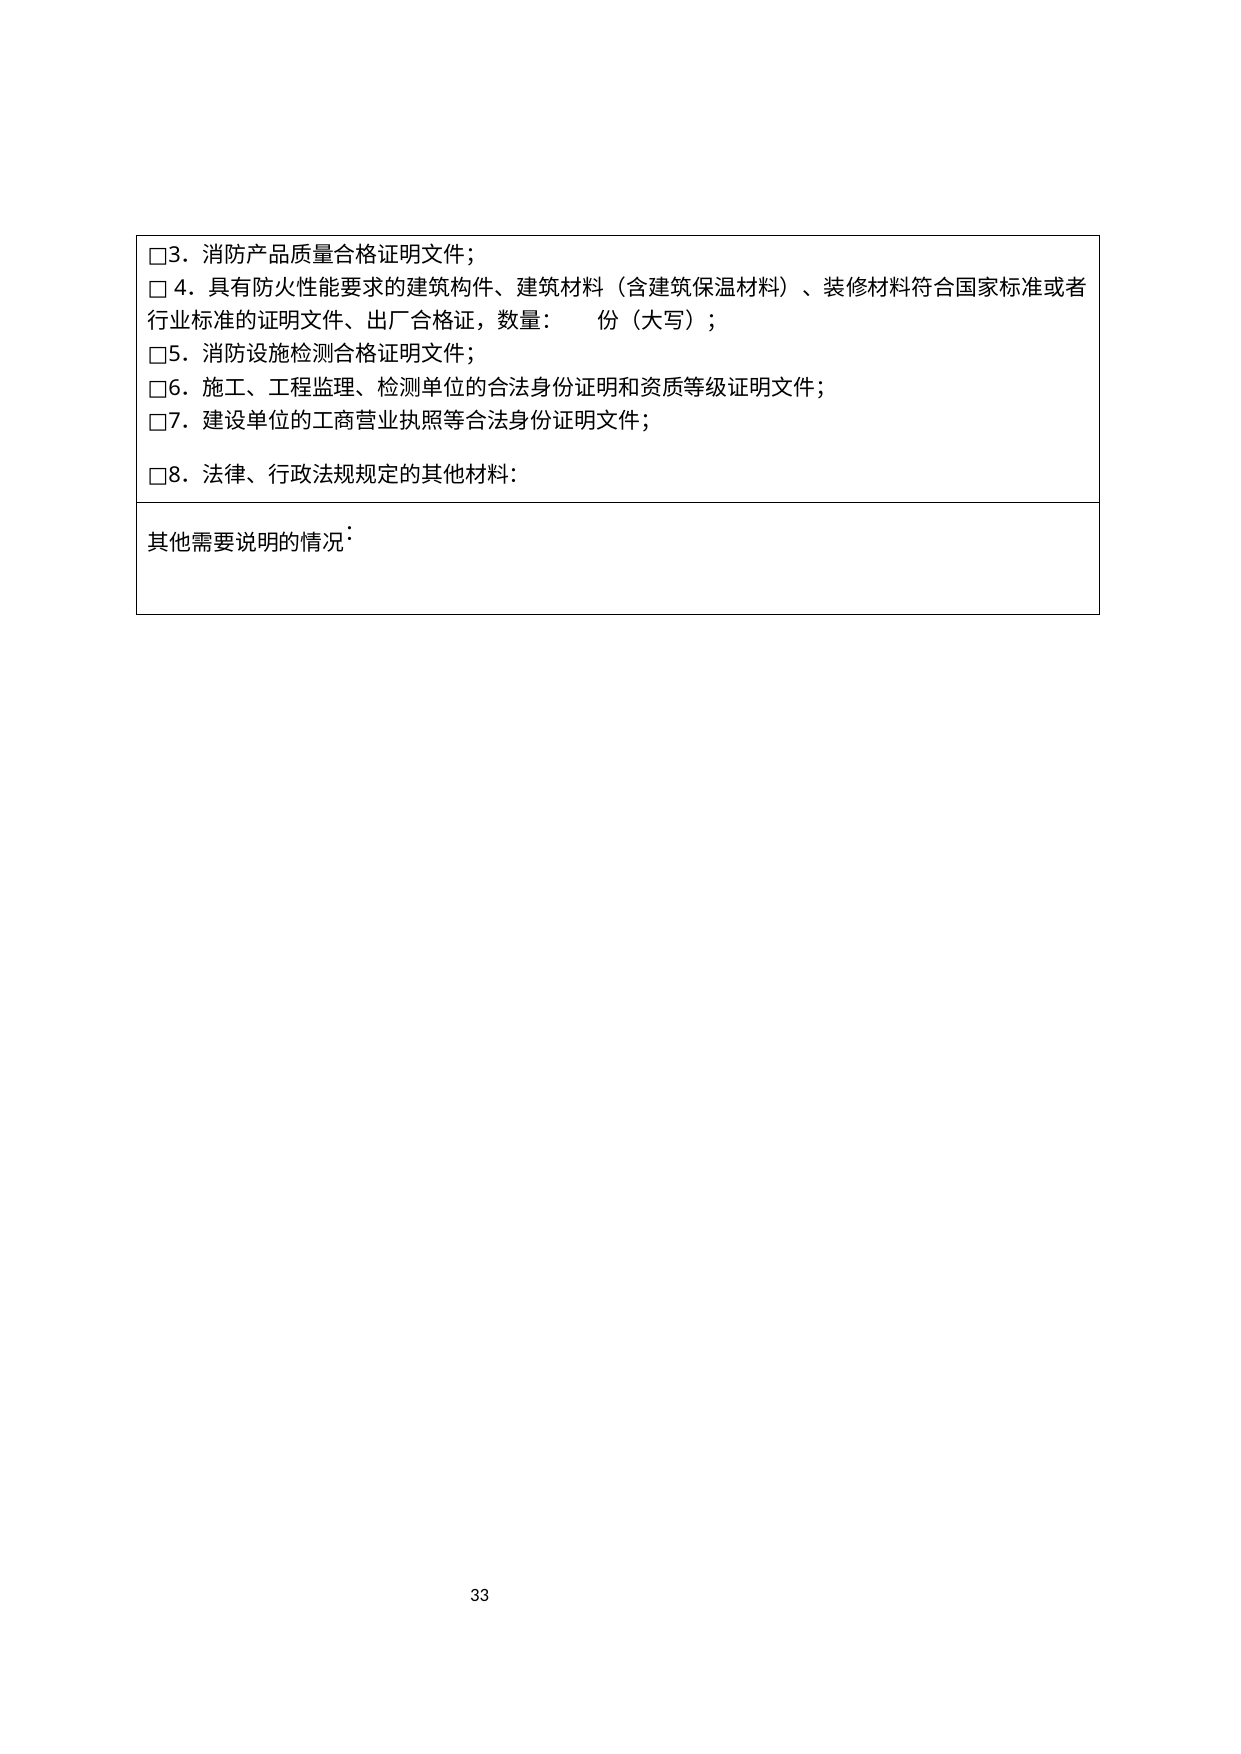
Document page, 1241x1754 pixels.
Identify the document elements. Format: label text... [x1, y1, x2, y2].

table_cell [137, 236, 1099, 502]
table_cell 其他需要说明的情况： [137, 503, 1099, 614]
